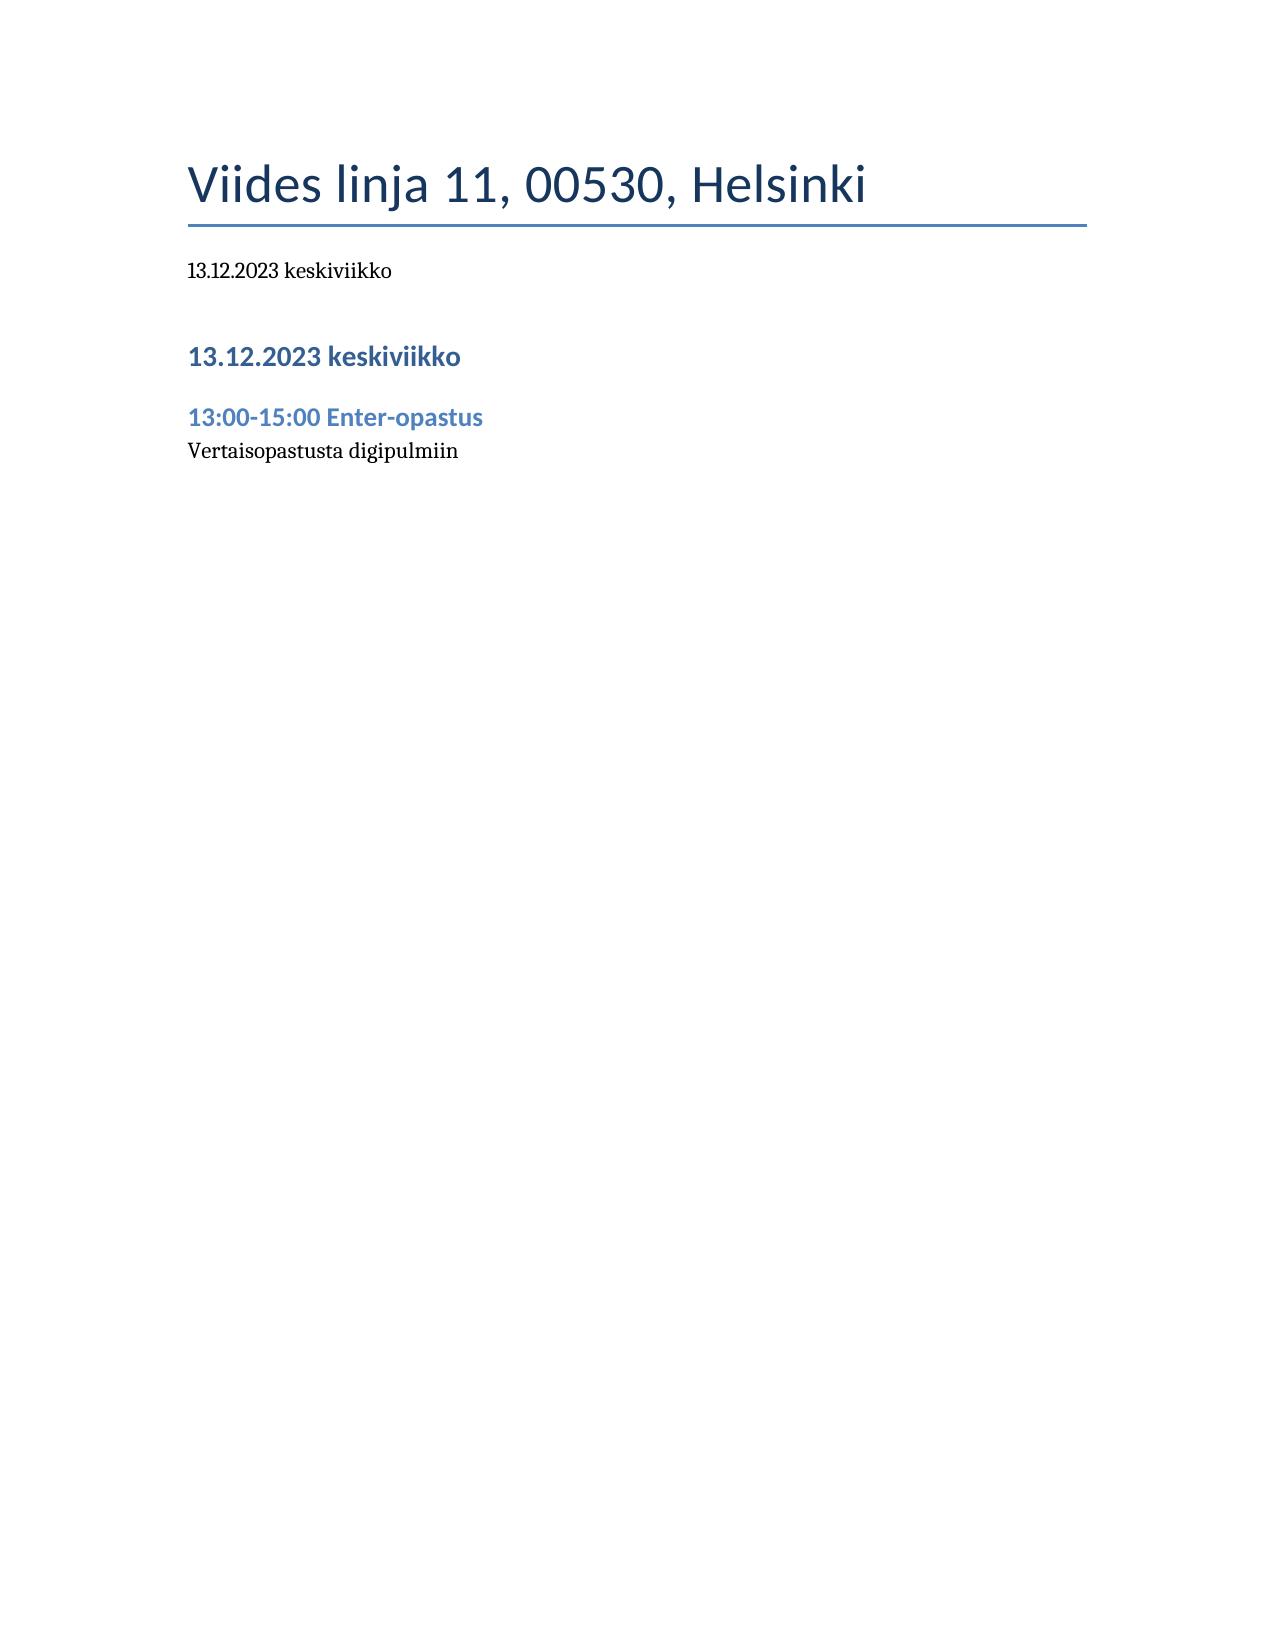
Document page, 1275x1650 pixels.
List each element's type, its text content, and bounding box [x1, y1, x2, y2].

subtitle 13.12.2023 keskiviikko [187, 338, 1087, 374]
text Vertaisopastusta digipulmiin [187, 438, 1087, 464]
subtitle 13:00-15:00 Enter-opastus [187, 400, 1087, 433]
text 13.12.2023 keskiviikko [187, 258, 1087, 284]
title Viides linja 11, 00530, Helsinki [187, 150, 1087, 227]
